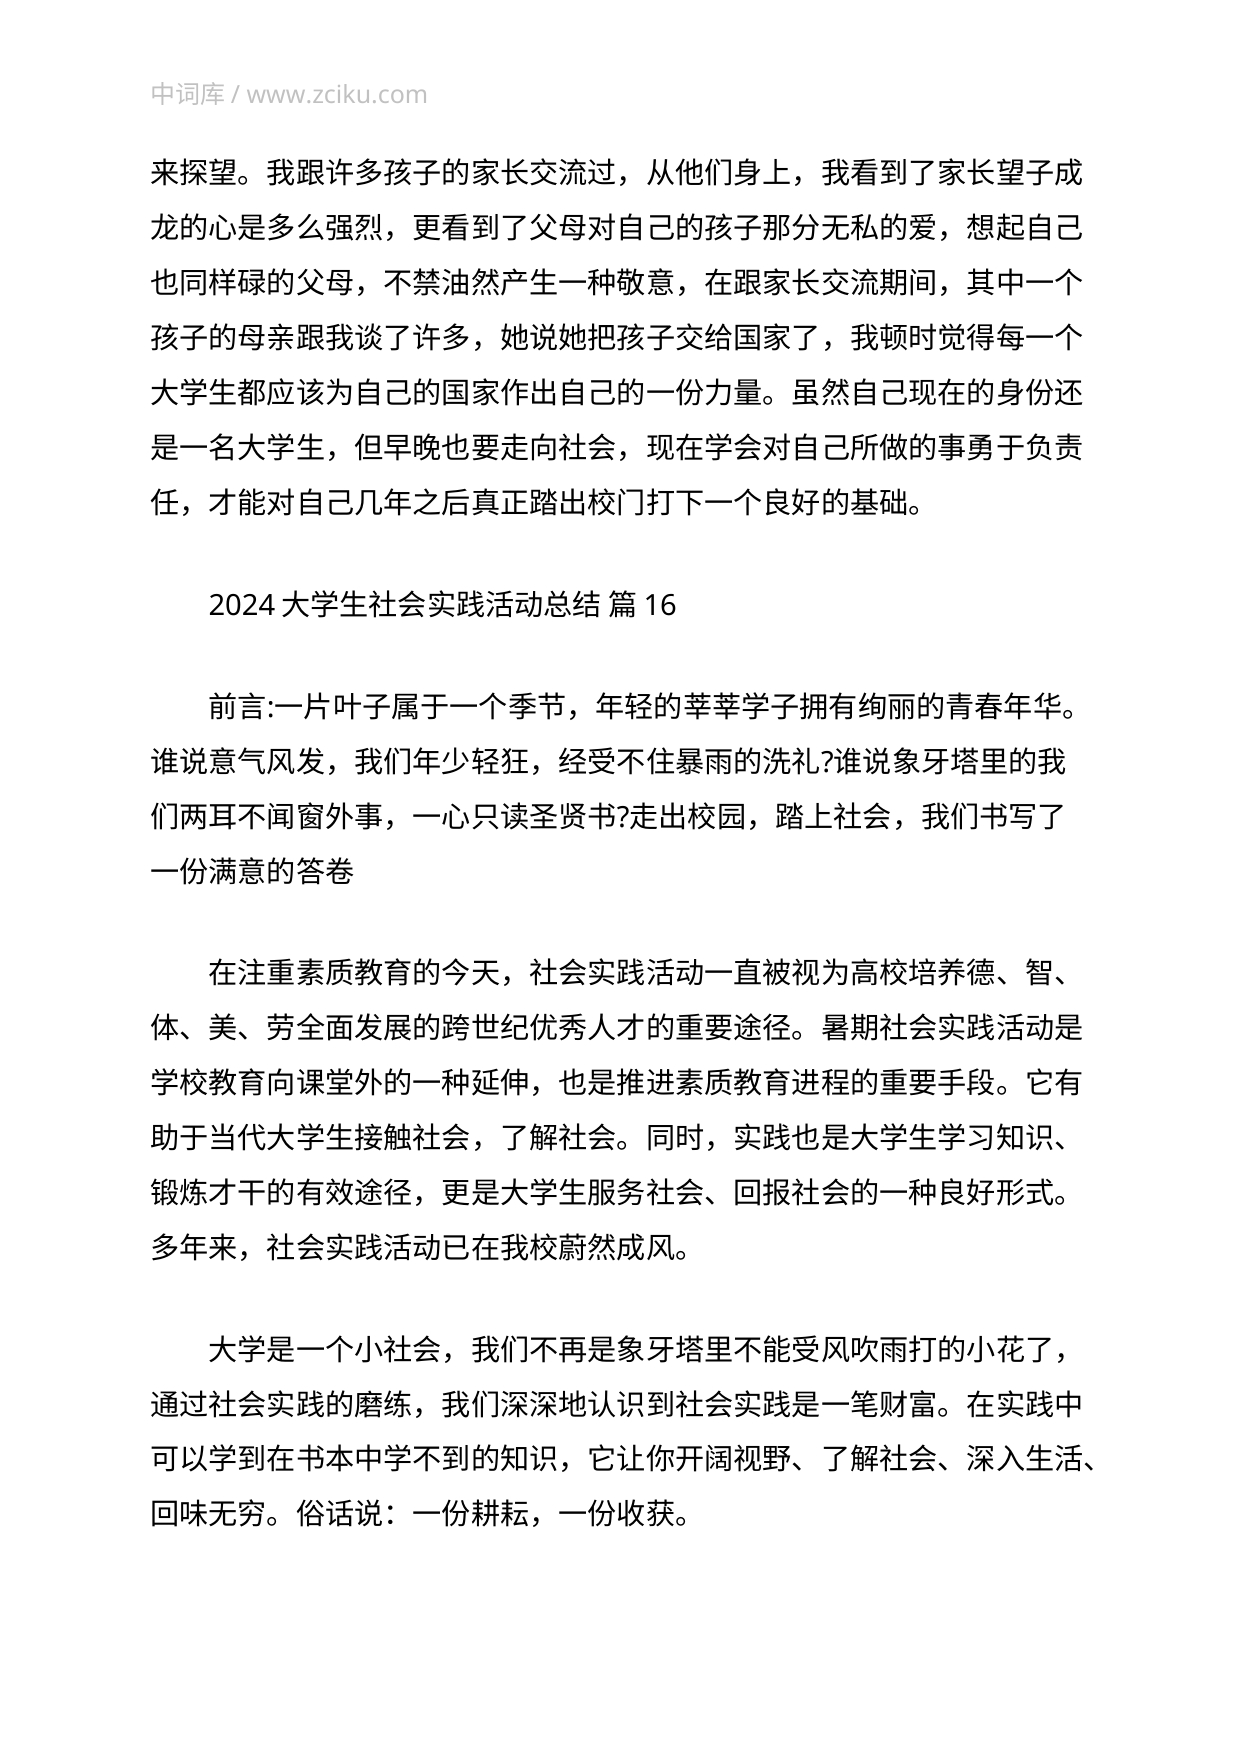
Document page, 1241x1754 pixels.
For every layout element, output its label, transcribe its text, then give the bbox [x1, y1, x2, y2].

text 大学是一个小社会，我们不再是象牙塔里不能受风吹雨打的小花了，通过社会实践的磨练，我们深深地认识到社会实践是一笔财富。在实践中可以学到在书本中学不到的知识，它让你开阔视野、了解社会、深入生活、回味无穷。俗话说：一份耕耘，一份收获。 [150, 1326, 1090, 1533]
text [150, 150, 1090, 522]
text 前言:一片叶子属于一个季节，年轻的莘莘学子拥有绚丽的青春年华。谁说意气风发，我们年少轻狂，经受不住暴雨的洗礼?谁说象牙塔里的我们两耳不闻窗外事，一心只读圣贤书?走出校园，踏上社会，我们书写了一份满意的答卷 [150, 683, 1090, 890]
text 在注重素质教育的今天，社会实践活动一直被视为高校培养德、智、体、美、劳全面发展的跨世纪优秀人才的重要途径。暑期社会实践活动是学校教育向课堂外的一种延伸，也是推进素质教育进程的重要手段。它有助于当代大学生接触社会，了解社会。同时，实践也是大学生学习知识、锻炼才干的有效途径，更是大学生服务社会、回报社会的一种良好形式。多年来，社会实践活动已在我校蔚然成风。 [150, 950, 1090, 1267]
text 2024大学生社会实践活动总结 篇16 [150, 581, 1090, 623]
